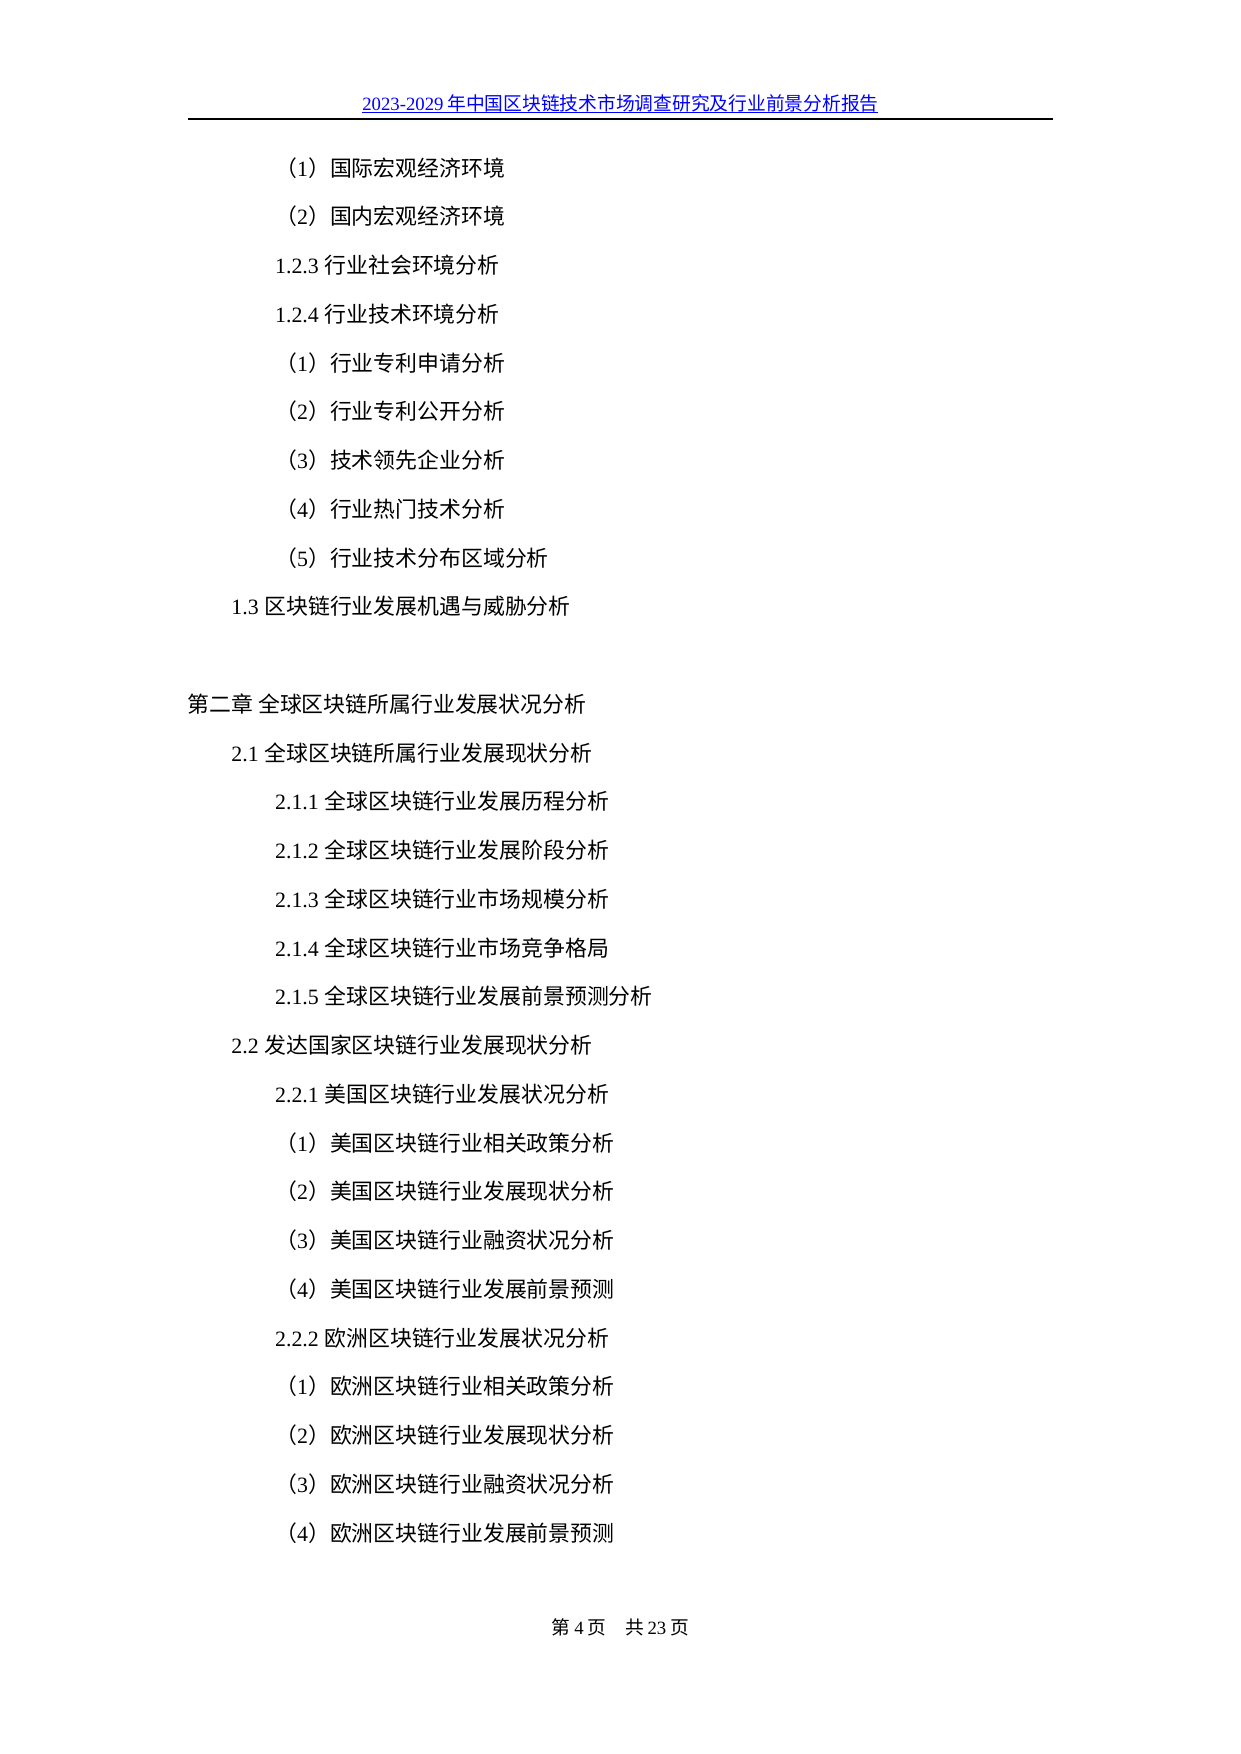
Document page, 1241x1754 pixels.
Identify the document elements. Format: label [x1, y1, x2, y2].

text [187, 150, 1053, 1548]
